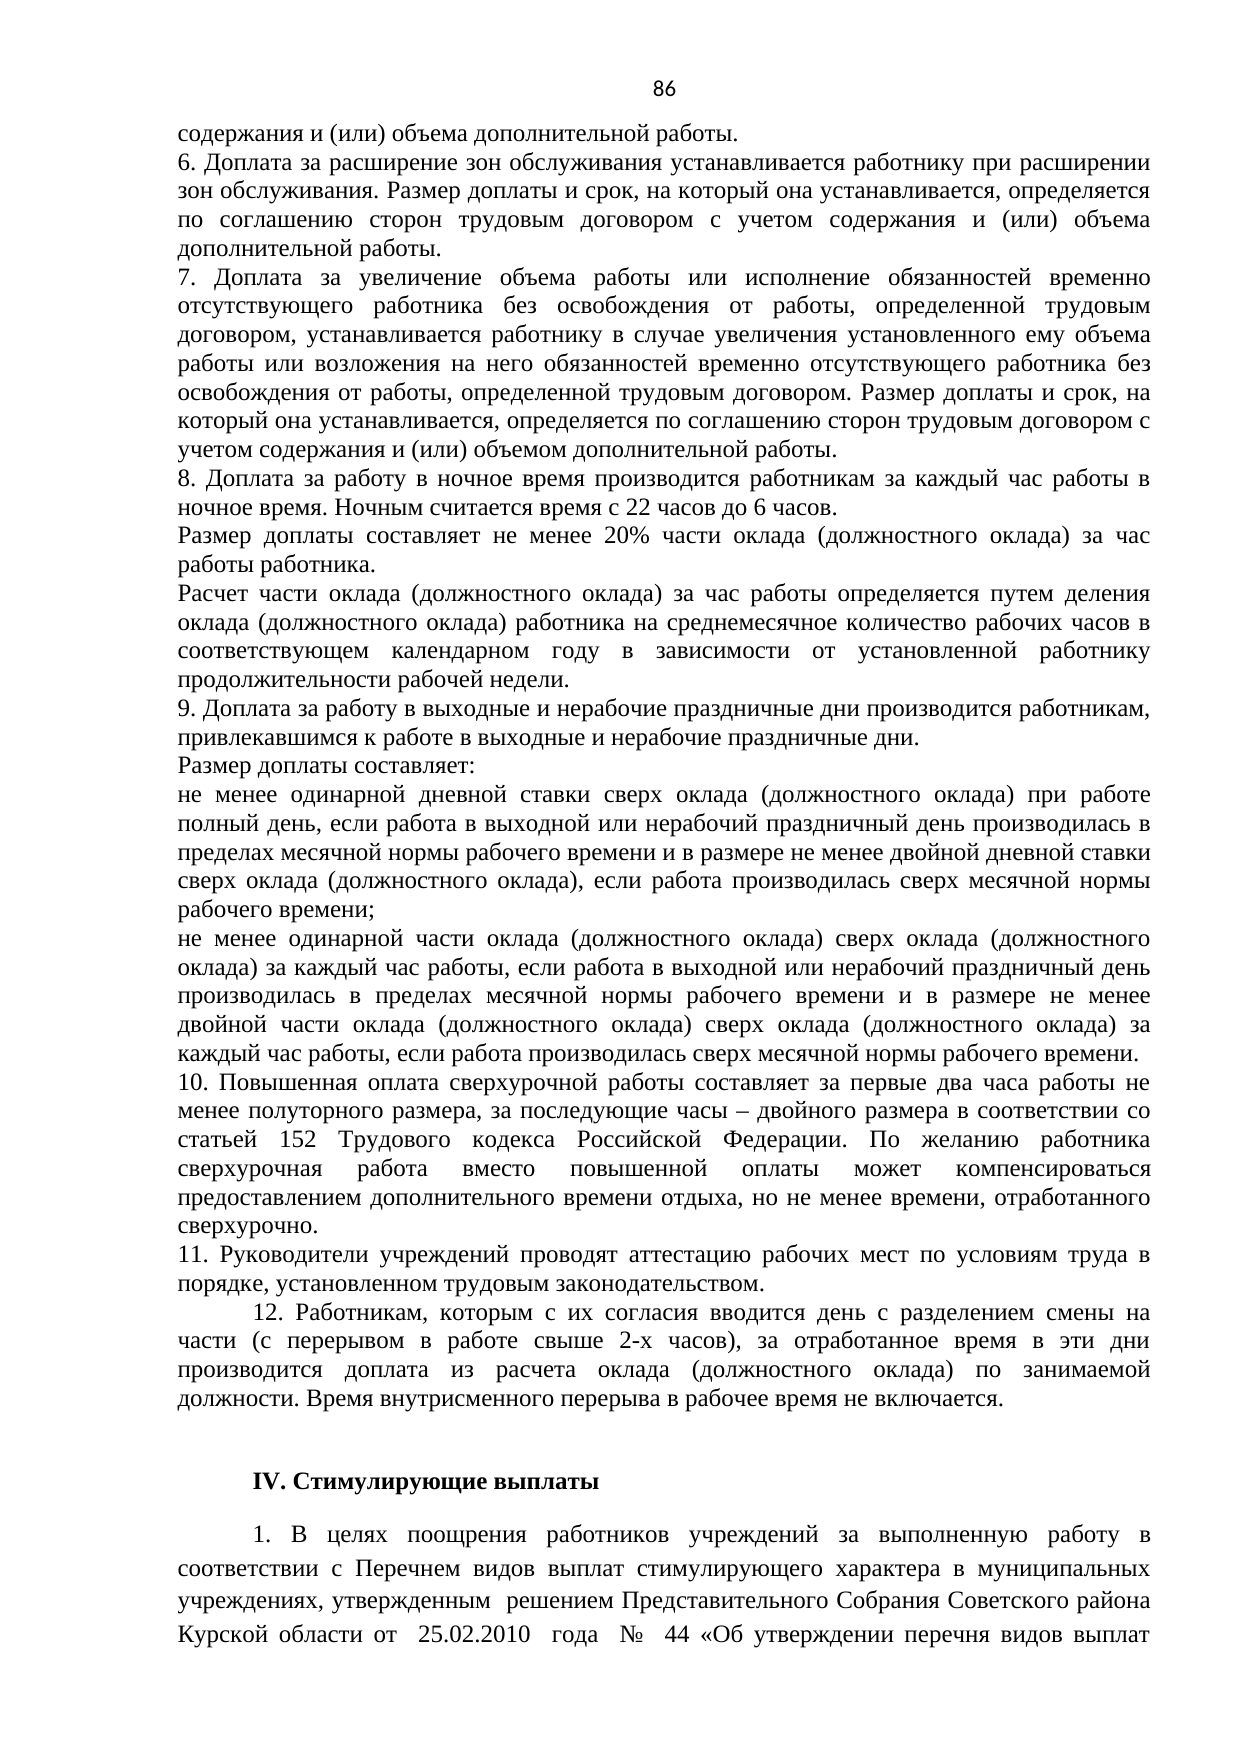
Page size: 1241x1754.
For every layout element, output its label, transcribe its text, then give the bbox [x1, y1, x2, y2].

text 11. Руководители учреждений проводят аттестацию рабочих мест по условиям труда в порядке, установленном трудовым законодательством. [177, 1239, 1152, 1297]
text 7. Доплата за увеличение объема работы или исполнение обязанностей временно отсутствующего работника без освобождения от работы, определенной трудовым договором, устанавливается работнику в случае увеличения установленного ему объема работы или возложения на него обязанностей временно отсутствующего работника без освобождения от работы, определенной трудовым договором. Размер доплаты и срок, на который она устанавливается, определяется по соглашению сторон трудовым договором с учетом содержания и (или) объемом дополнительной работы. [177, 262, 1152, 463]
text не менее одинарной части оклада (должностного оклада) сверх оклада (должностного оклада) за каждый час работы, если работа в выходной или нерабочий праздничный день производилась в пределах месячной нормы рабочего времени и в размере не менее двойной части оклада (должностного оклада) сверх оклада (должностного оклада) за каждый час работы, если работа производилась сверх месячной нормы рабочего времени. [177, 923, 1152, 1067]
text 12. Работникам, которым с их согласия вводится день с разделением смены на части (с перерывом в работе свыше 2-х часов), за отработанное время в эти дни производится доплата из расчета оклада (должностного оклада) по занимаемой должности. Время внутрисменного перерыва в рабочее время не включается. [177, 1297, 1152, 1412]
text 9. Доплата за работу в выходные и нерабочие праздничные дни производится работникам, привлекавшимся к работе в выходные и нерабочие праздничные дни. [177, 693, 1152, 751]
text 10. Повышенная оплата сверхурочной работы составляет за первые два часа работы не менее полуторного размера, за последующие часы – двойного размера в соответствии со статьей 152 Трудового кодекса Российской Федерации. По желанию работника сверхурочная работа вместо повышенной оплаты может компенсироваться предоставлением дополнительного времени отдыха, но не менее времени, отработанного сверхурочно. [177, 1067, 1152, 1239]
text IV. Стимулирующие выплаты [177, 1466, 1152, 1494]
text Размер доплаты составляет не менее 20% части оклада (должностного оклада) за час работы работника. [177, 521, 1152, 578]
text Размер доплаты составляет: [177, 751, 1152, 779]
text 8. Доплата за работу в ночное время производится работникам за каждый час работы в ночное время. Ночным считается время с 22 часов до 6 часов. [177, 463, 1152, 521]
text 6. Доплата за расширение зон обслуживания устанавливается работнику при расширении зон обслуживания. Размер доплаты и срок, на который она устанавливается, определяется по соглашению сторон трудовым договором с учетом содержания и (или) объема дополнительной работы. [177, 147, 1152, 262]
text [177, 118, 1152, 147]
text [177, 1519, 1152, 1647]
text Расчет части оклада (должностного оклада) за час работы определяется путем деления оклада (должностного оклада) работника на среднемесячное количество рабочих часов в соответствующем календарном году в зависимости от установленной работнику продолжительности рабочей недели. [177, 578, 1152, 693]
text не менее одинарной дневной ставки сверх оклада (должностного оклада) при работе полный день, если работа в выходной или нерабочий праздничный день производилась в пределах месячной нормы рабочего времени и в размере не менее двойной дневной ставки сверх оклада (должностного оклада), если работа производилась сверх месячной нормы рабочего времени; [177, 779, 1152, 923]
